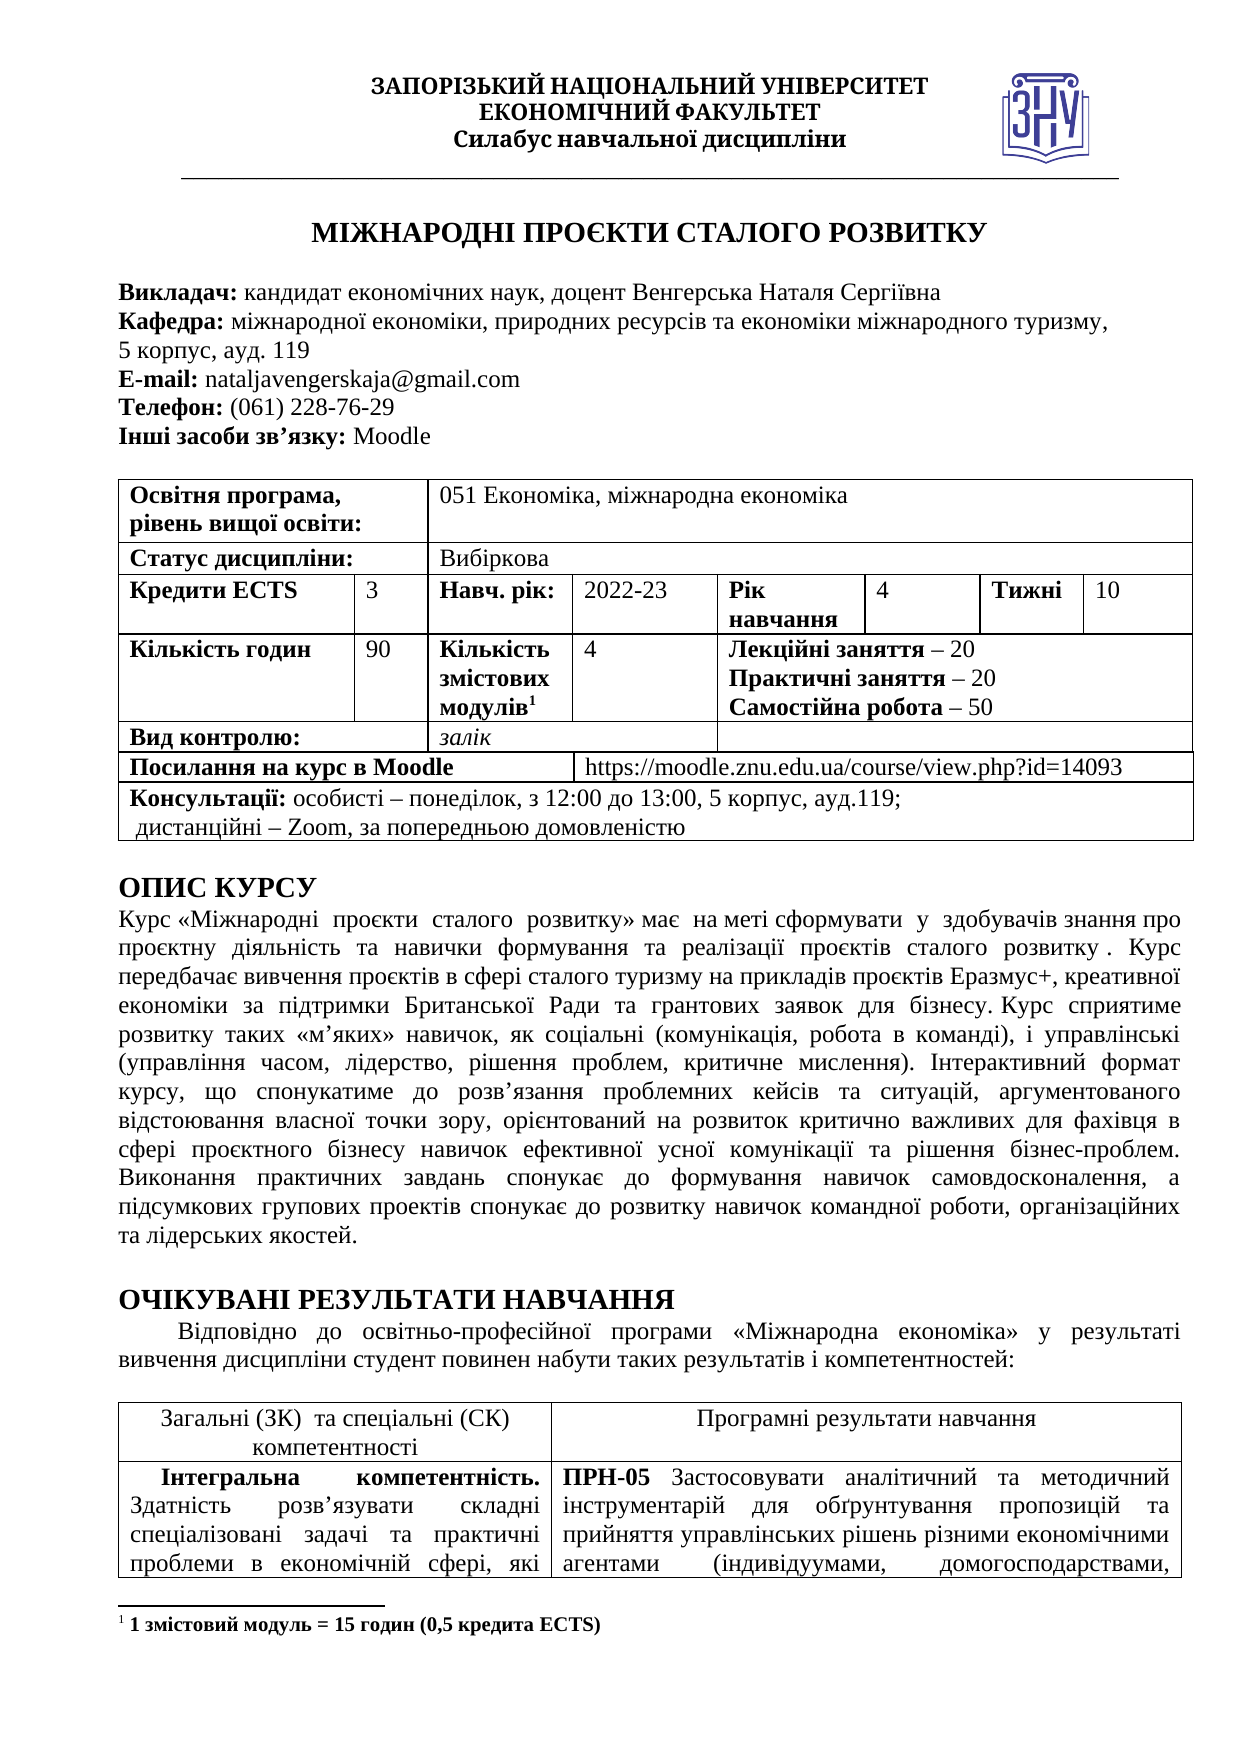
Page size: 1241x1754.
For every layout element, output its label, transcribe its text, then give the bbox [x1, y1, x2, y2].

table_header 051 Економіка, міжнародна економіка [429, 480, 1192, 541]
table_cell 4 [573, 635, 717, 721]
table_cell Кількість змістових модулів [429, 635, 572, 721]
table_cell https://moodle.znu.edu.ua/course/view.php?id=14093 [575, 753, 1193, 781]
text Інші засоби зв’язку: Moodle [118, 421, 1181, 450]
table_header Загальні (ЗК) та спеціальні (СК) компетентності [119, 1403, 551, 1461]
text Викладач: кандидат економічних наук, доцент Венгерська Наталя Сергіївна [118, 277, 1181, 306]
text ОЧІКУВАНІ РЕЗУЛЬТАТИ НАВЧАННЯ [118, 1282, 1181, 1316]
table_cell Лекційні заняття – 20 Практичні заняття – 20 Самостійна робота – 50 [718, 635, 1192, 721]
table_cell залік [429, 722, 717, 751]
text 5 корпус, ауд. 119 [118, 335, 1181, 364]
table_cell 4 [866, 575, 979, 633]
table_cell 2022-23 [573, 575, 717, 633]
table_cell 90 [355, 635, 427, 721]
table_cell 3 [355, 575, 427, 633]
table_cell Консультації: особисті – понеділок, з 12:00 до 13:00, 5 корпус, ауд.119; дистанційні – Zoom, за попередньою домовленістю [119, 783, 1193, 840]
text МІЖНАРОДНІ ПРОЄКТИ СТАЛОГО РОЗВИТКУ [118, 215, 1181, 249]
table_cell Статус дисципліни: [119, 543, 427, 574]
table_cell Кількість годин [119, 635, 354, 721]
table_cell [718, 722, 1192, 751]
table_header Програмні результати навчання [552, 1403, 1181, 1461]
text Телефон: (061) 228-76-29 [118, 392, 1181, 421]
text Відповідно до освітньо-професійної програми «Міжнародна економіка» у результаті вивчення дисципліни студент повинен набути таких результатів і компетентностей: [118, 1316, 1181, 1373]
table_cell Вибіркова [429, 543, 1192, 574]
text ОПИС КУРСУ [118, 870, 1181, 904]
table_cell Кредити ECTS [119, 575, 354, 633]
text E-mail: nataljavengerskaja@gmail.com [118, 364, 1181, 392]
table_cell Посилання на курс в Moodle [119, 753, 573, 781]
text Кафедра: міжнародної економіки, природних ресурсів та економіки міжнародного туризму, [118, 306, 1181, 335]
table_cell Рік навчання [718, 575, 864, 633]
table_cell Тижні [981, 575, 1083, 633]
picture [1002, 73, 1090, 164]
table_cell 10 [1084, 575, 1192, 633]
table_cell Вид контролю: [119, 722, 427, 751]
text Курс «Міжнародні проєкти сталого розвитку» має на меті сформувати у здобувачів знання про проєктну діяльність та навички формування та реалізації проєктів сталого розвитку . Курс передбачає вивчення проєктів в сфері сталого туризму на прикладів проєктів Еразмус+, креативної економіки за підтримки Британської Ради та грантових заявок для бізнесу. Курс сприятиме розвитку таких «м’яких» навичок, як соціальні (комунікація, робота в команді), і управлінські (управління часом, лідерство, рішення проблем, критичне мислення). Інтерактивний формат курсу, що спонукатиме до розв’язання проблемних кейсів та ситуацій, аргументованого відстоювання власної точки зору, орієнтований на розвиток критично важливих для фахівця в сфері проєктного бізнесу навичок ефективної усної комунікації та рішення бізнес-проблем. Виконання практичних завдань спонукає до формування навичок самовдосконалення, а підсумкових групових проектів спонукає до розвитку навичок командної роботи, організаційних та лідерських якостей. [118, 904, 1181, 1249]
table_header Освітня програма, рівень вищої освіти: [119, 480, 427, 541]
table_cell Навч. рік: [429, 575, 572, 633]
